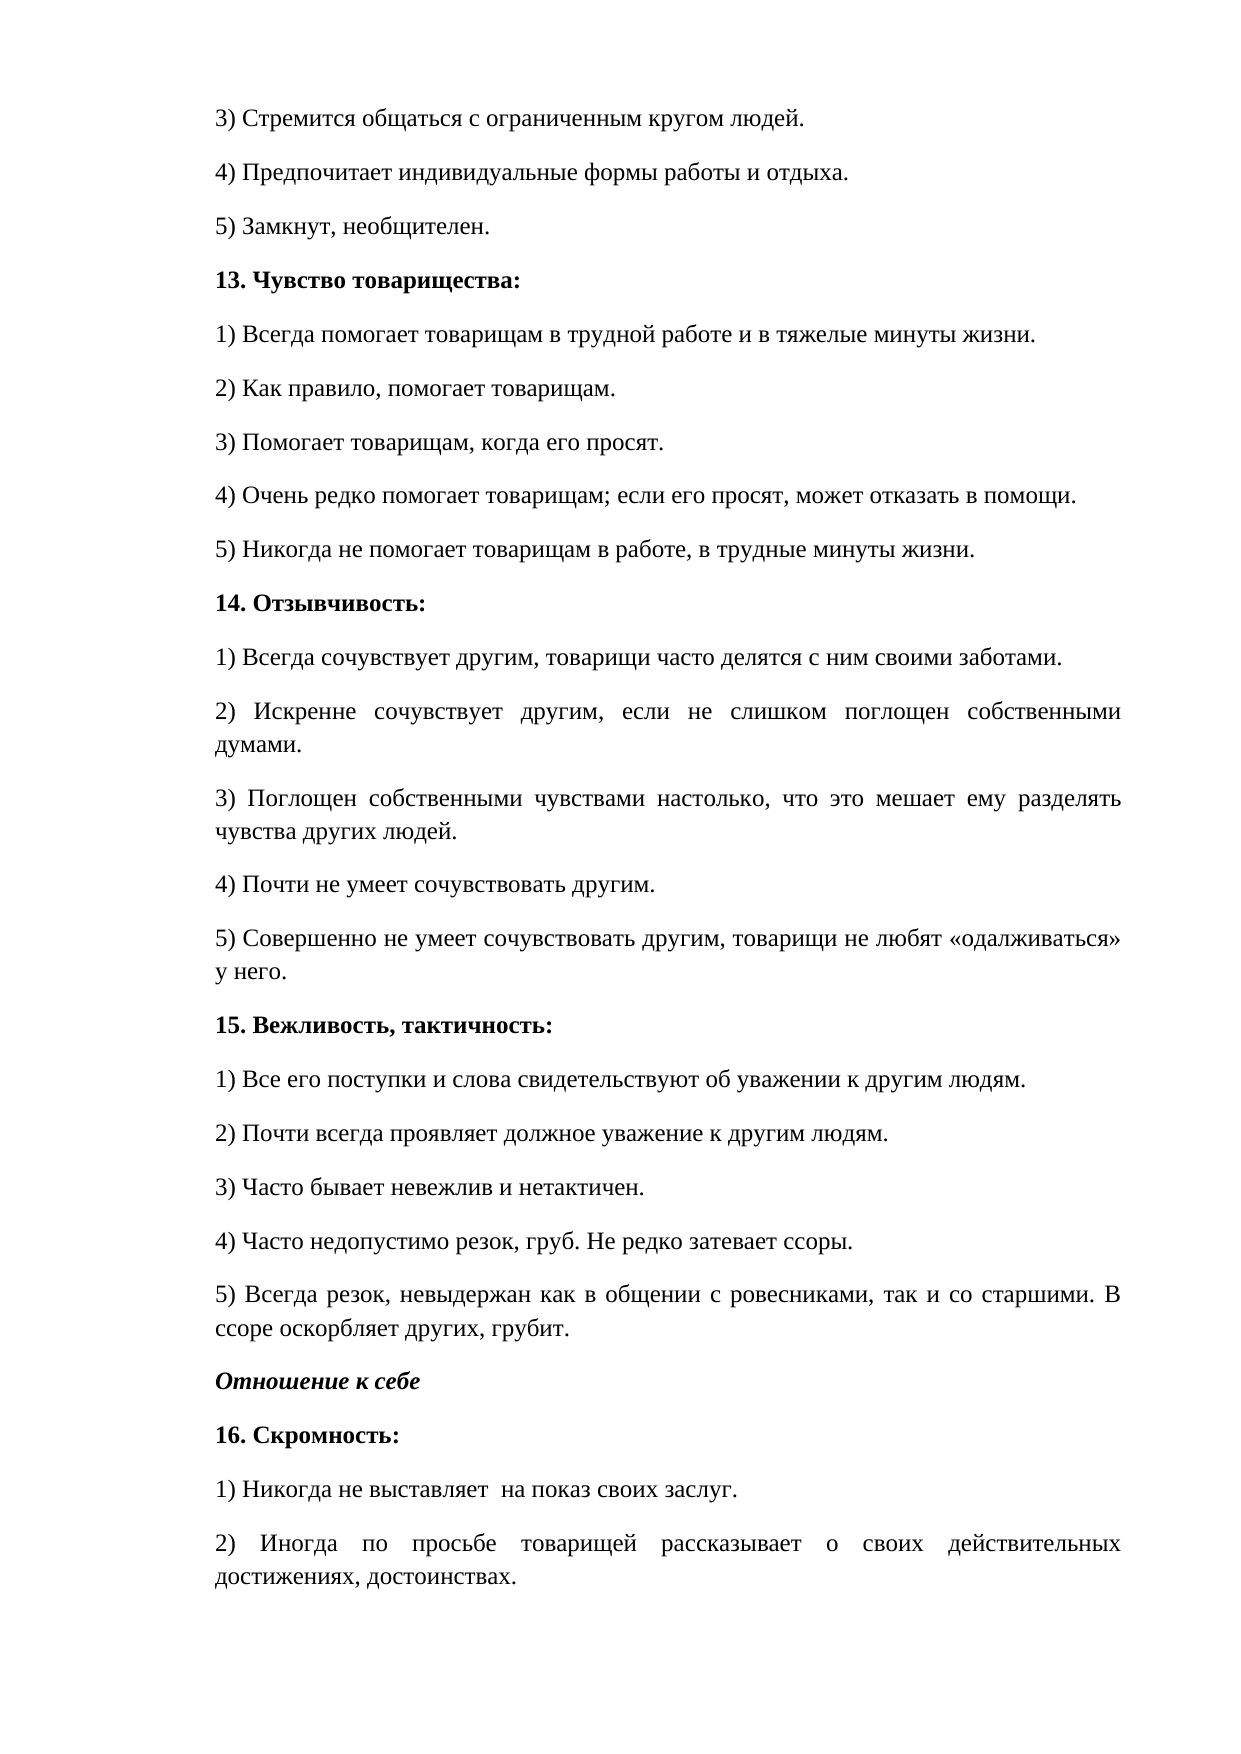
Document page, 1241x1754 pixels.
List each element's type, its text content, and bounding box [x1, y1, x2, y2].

text 14. Отзывчивость: [215, 588, 1122, 617]
text 3) Поглощен собственными чувствами настолько, что это мешает ему разделять чувства других людей. [215, 783, 1122, 844]
text 5) Совершенно не умеет сочувствовать другим, товарищи не любят «одалживаться» у него. [215, 923, 1122, 985]
text 15. Вежливость, тактичность: [215, 1010, 1122, 1039]
text 1) Никогда не выставляет на показ своих заслуг. [215, 1474, 1122, 1503]
text 4) Почти не умеет сочувствовать другим. [215, 869, 1122, 898]
text 3) Стремится общаться с ограниченным кругом людей. [215, 103, 1122, 132]
text 3) Часто бывает невежлив и нетактичен. [215, 1172, 1122, 1201]
text 2) Как правило, помогает товарищам. [215, 373, 1122, 401]
text 4) Часто недопустимо резок, груб. Не редко затевает ссоры. [215, 1226, 1122, 1254]
text 1) Всегда помогает товарищам в трудной работе и в тяжелые минуты жизни. [215, 319, 1122, 348]
text 3) Помогает товарищам, когда его просят. [215, 427, 1122, 455]
text 2) Искренне сочувствует другим, если не слишком поглощен собственными думами. [215, 696, 1122, 758]
text Отношение к себе [215, 1366, 1122, 1395]
text 4) Очень редко помогает товарищам; если его просят, может отказать в помощи. [215, 480, 1122, 509]
text 1) Все его поступки и слова свидетельствуют об уважении к другим людям. [215, 1064, 1122, 1093]
text 5) Всегда резок, невыдержан как в общении с ровесниками, так и со старшими. В ссоре оскорбляет других, грубит. [215, 1279, 1122, 1341]
text 5) Никогда не помогает товарищам в работе, в трудные минуты жизни. [215, 534, 1122, 563]
text 5) Замкнут, необщителен. [215, 211, 1122, 240]
text 2) Иногда по просьбе товарищей рассказывает о своих действительных достижениях, достоинствах. [215, 1528, 1122, 1590]
text 1) Всегда сочувствует другим, товарищи часто делятся с ним своими заботами. [215, 642, 1122, 671]
text 16. Скромность: [215, 1420, 1122, 1449]
text 13. Чувство товарищества: [215, 265, 1122, 294]
text 2) Почти всегда проявляет должное уважение к другим людям. [215, 1118, 1122, 1147]
text 4) Предпочитает индивидуальные формы работы и отдыха. [215, 157, 1122, 186]
